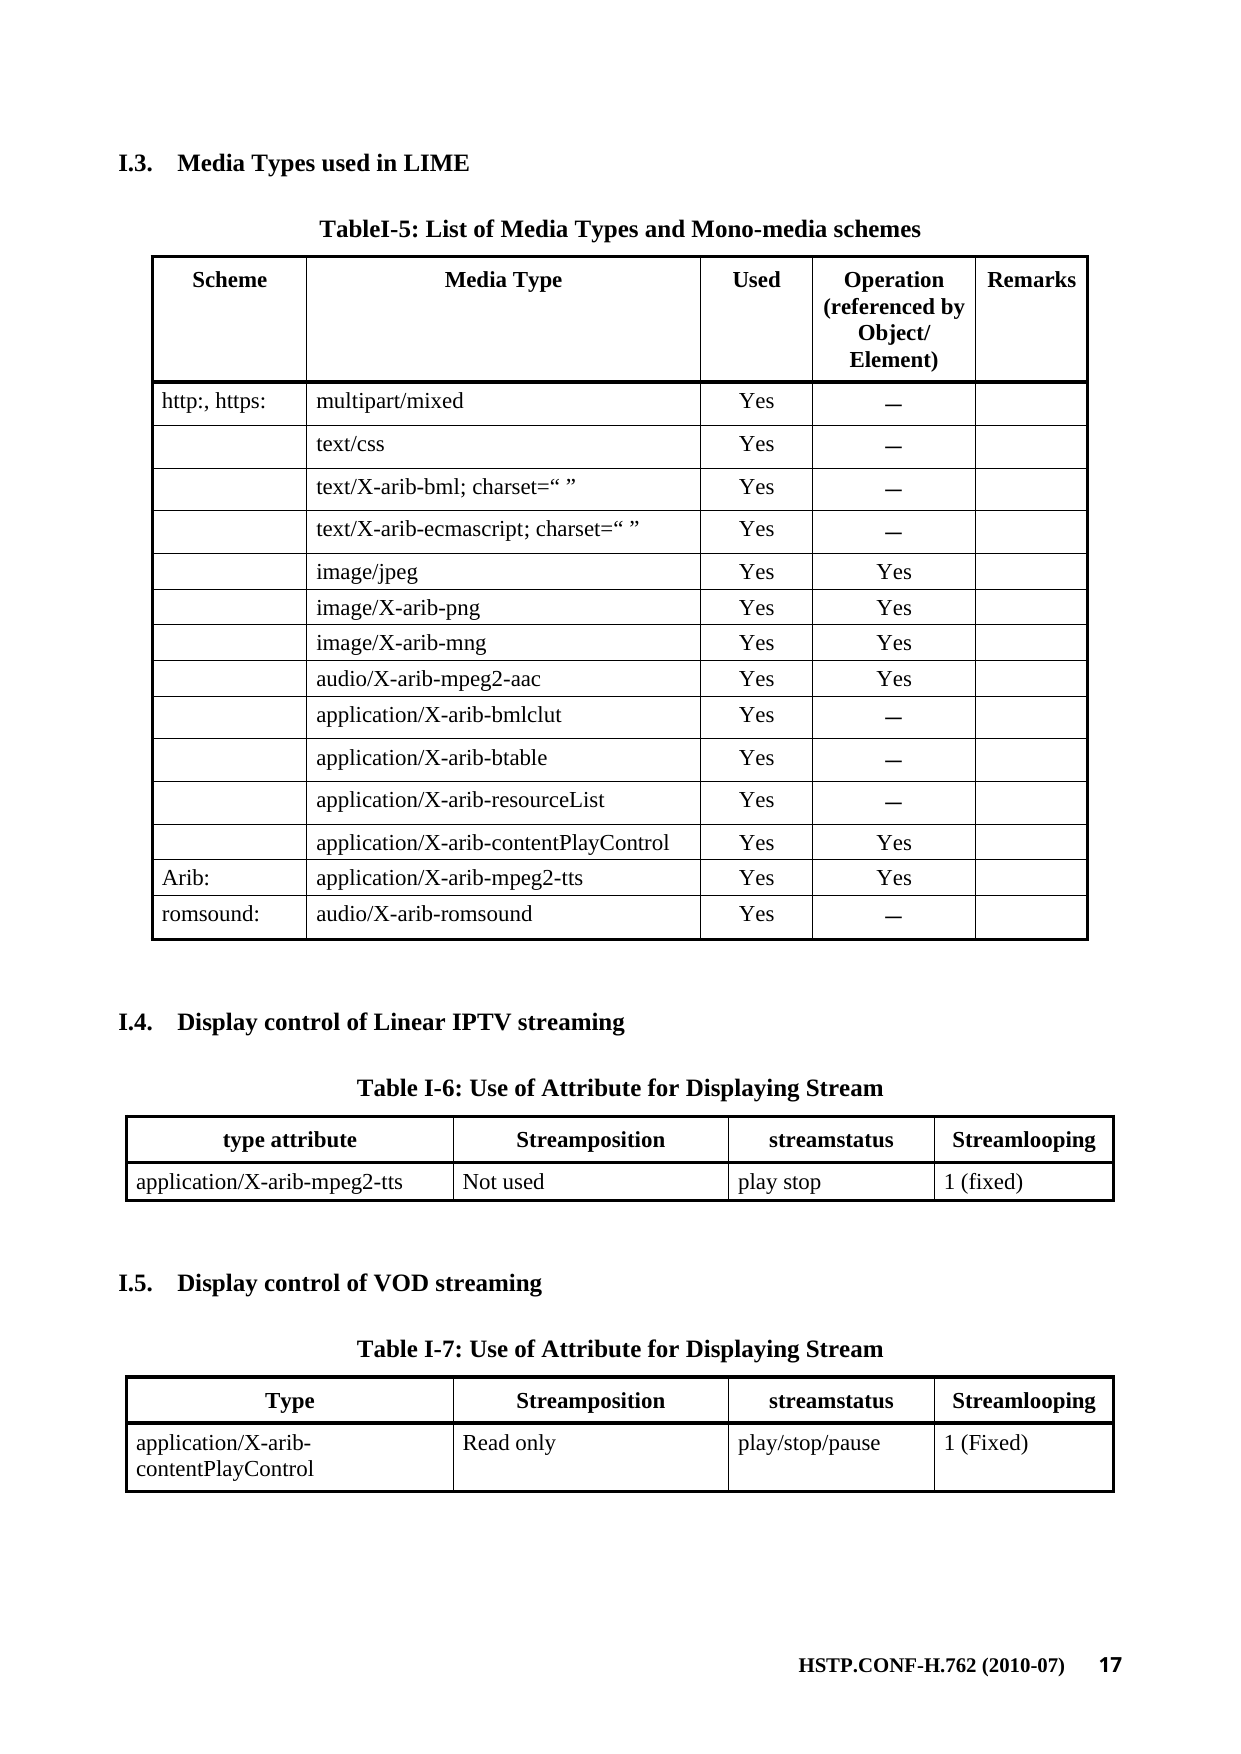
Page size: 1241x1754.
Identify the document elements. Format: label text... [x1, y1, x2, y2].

table_header Scheme [154, 258, 306, 380]
table_cell [976, 860, 1086, 895]
table_cell Yes [701, 697, 812, 738]
table_cell [976, 590, 1086, 624]
list Display control of VOD streaming [118, 1268, 1122, 1297]
table_cell romsound: [154, 896, 306, 938]
table_cell － [813, 511, 975, 553]
table_cell application/X-arib-mpeg2-tts [307, 860, 700, 895]
table_cell image/X-arib-mng [307, 625, 700, 660]
table_cell － [813, 782, 975, 823]
title Table I-6: Use of Attribute for Displaying Stream [118, 1073, 1122, 1102]
table_cell multipart/mixed [307, 384, 700, 425]
table_cell 1 (Fixed) [935, 1425, 1112, 1490]
table_cell [154, 469, 306, 510]
table_cell Arib: [154, 860, 306, 895]
table_cell Yes [701, 860, 812, 895]
table_cell [976, 739, 1086, 781]
table_cell [154, 426, 306, 468]
table_cell Yes [701, 511, 812, 553]
table_cell [976, 697, 1086, 738]
table_cell Yes [813, 554, 975, 588]
table_header Streamposition [454, 1118, 728, 1161]
table_cell Yes [813, 825, 975, 859]
table_cell Yes [701, 896, 812, 938]
table_cell text/X-arib-bml; charset=“ ” [307, 469, 700, 510]
table_cell [976, 782, 1086, 823]
table_cell application/X-arib-btable [307, 739, 700, 781]
table_cell application/X-arib-contentPlayControl [128, 1425, 453, 1490]
table_cell [154, 554, 306, 588]
table_cell [154, 661, 306, 696]
title Table I-7: Use of Attribute for Displaying Stream [118, 1334, 1122, 1363]
table_cell Yes [813, 590, 975, 624]
table_header Media Type [307, 258, 700, 380]
table_cell Yes [701, 782, 812, 823]
table_cell [154, 590, 306, 624]
table_header streamstatus [729, 1118, 934, 1161]
table_cell Yes [701, 384, 812, 425]
table_cell [976, 896, 1086, 938]
table_cell － [813, 384, 975, 425]
table_cell application/X-arib-contentPlayControl [307, 825, 700, 859]
table_cell http:, https: [154, 384, 306, 425]
table_cell image/jpeg [307, 554, 700, 588]
table_cell audio/X-arib-mpeg2-aac [307, 661, 700, 696]
table_cell Yes [701, 469, 812, 510]
table_header type attribute [128, 1118, 453, 1161]
table_cell － [813, 896, 975, 938]
table_cell － [813, 426, 975, 468]
table_cell [154, 782, 306, 823]
table_cell text/X-arib-ecmascript; charset=“ ” [307, 511, 700, 553]
table_cell [976, 825, 1086, 859]
table_cell Yes [813, 860, 975, 895]
table_header streamstatus [729, 1379, 934, 1421]
table_cell application/X-arib-resourceList [307, 782, 700, 823]
table_header Remarks [976, 258, 1086, 380]
table_cell play/stop/pause [729, 1425, 934, 1490]
table_header Type [128, 1379, 453, 1421]
table_cell [976, 469, 1086, 510]
table_cell Yes [813, 625, 975, 660]
list Display control of Linear IPTV streaming [118, 1007, 1122, 1036]
table_cell Yes [701, 625, 812, 660]
table_cell [976, 511, 1086, 553]
table_cell 1 (fixed) [935, 1164, 1112, 1198]
table_cell [154, 511, 306, 553]
table_cell play stop [729, 1164, 934, 1198]
table_cell text/css [307, 426, 700, 468]
table_cell application/X-arib-bmlclut [307, 697, 700, 738]
table_cell [976, 554, 1086, 588]
table_cell [154, 739, 306, 781]
table_cell Yes [701, 825, 812, 859]
table_cell [976, 625, 1086, 660]
table_cell [976, 426, 1086, 468]
table_header Streamposition [454, 1379, 728, 1421]
table_cell Yes [701, 554, 812, 588]
table_header Streamlooping [935, 1118, 1112, 1161]
table_header Streamlooping [935, 1379, 1112, 1421]
table_cell Yes [813, 661, 975, 696]
text TableI-5: List of Media Types and Mono-media schemes [118, 214, 1122, 243]
table_cell － [813, 697, 975, 738]
table_header Used [701, 258, 812, 380]
table_cell image/X-arib-png [307, 590, 700, 624]
table_cell Yes [701, 590, 812, 624]
table_cell audio/X-arib-romsound [307, 896, 700, 938]
table_cell Read only [454, 1425, 728, 1490]
table_cell [154, 825, 306, 859]
table_cell application/X-arib-mpeg2-tts [128, 1164, 453, 1198]
table_cell Yes [701, 661, 812, 696]
table_header Operation (referenced by Object/ Element) [813, 258, 975, 380]
table_cell [976, 384, 1086, 425]
table_cell Not used [454, 1164, 728, 1198]
table_cell － [813, 469, 975, 510]
table_cell [154, 697, 306, 738]
table_cell Yes [701, 426, 812, 468]
table_cell [976, 661, 1086, 696]
table_cell － [813, 739, 975, 781]
table_cell Yes [701, 739, 812, 781]
list Media Types used in LIME [118, 148, 1122, 176]
table_cell [154, 625, 306, 660]
